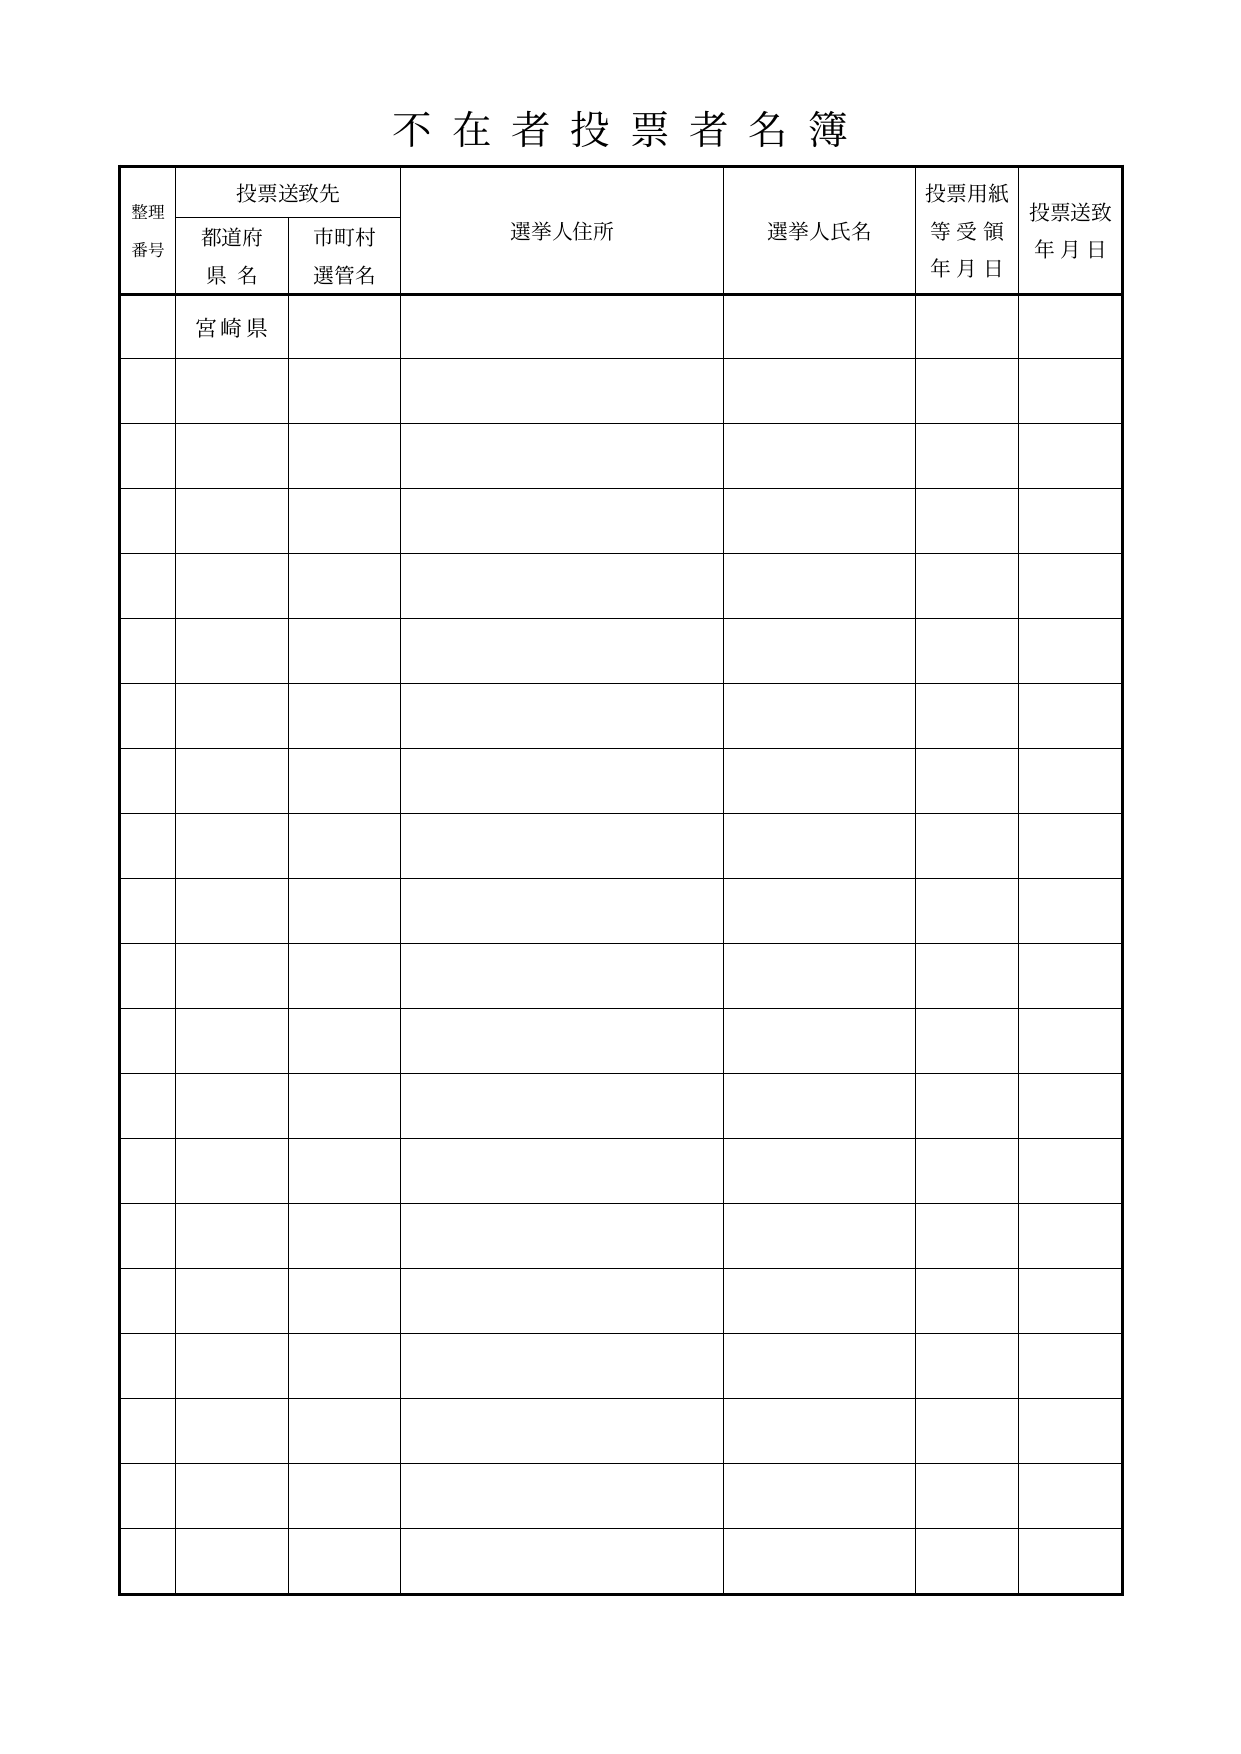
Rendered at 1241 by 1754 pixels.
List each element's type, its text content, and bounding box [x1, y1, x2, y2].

table_cell [1019, 1139, 1121, 1203]
table_cell [121, 619, 175, 683]
table_cell [401, 554, 723, 618]
table_cell [401, 1399, 723, 1463]
table_cell [401, 619, 723, 683]
table_cell [401, 424, 723, 488]
table_cell [916, 489, 1018, 553]
table_cell [916, 1464, 1018, 1528]
table_cell [121, 489, 175, 553]
table_cell [176, 879, 288, 943]
table_cell [1019, 1464, 1121, 1528]
table_cell [724, 1399, 915, 1463]
table_cell [1019, 296, 1121, 358]
table_cell [289, 1009, 400, 1073]
table_cell [724, 1529, 915, 1593]
table_cell [724, 1009, 915, 1073]
table_cell [1019, 424, 1121, 488]
table_cell [401, 1139, 723, 1203]
table_cell [916, 554, 1018, 618]
table_cell [916, 749, 1018, 813]
table_cell [121, 1139, 175, 1203]
table_cell [916, 424, 1018, 488]
table_cell [724, 1464, 915, 1528]
table_cell [724, 879, 915, 943]
table_cell [289, 424, 400, 488]
table_header 投票送致先 [176, 168, 400, 217]
table_cell [121, 554, 175, 618]
table_cell [401, 749, 723, 813]
table_cell [1019, 359, 1121, 423]
table_cell [289, 944, 400, 1008]
table_cell [916, 1529, 1018, 1593]
table_cell [724, 1204, 915, 1268]
table_cell [289, 489, 400, 553]
table_cell [176, 1529, 288, 1593]
table_cell [176, 1009, 288, 1073]
table_cell [289, 1074, 400, 1138]
table_cell [121, 814, 175, 878]
table_cell [121, 1009, 175, 1073]
table_cell [176, 619, 288, 683]
table_cell [176, 359, 288, 423]
table_cell [289, 814, 400, 878]
table_cell [724, 1074, 915, 1138]
table_cell [176, 489, 288, 553]
table_cell [176, 684, 288, 748]
table_cell [401, 296, 723, 358]
table_cell [121, 296, 175, 358]
table_cell 都道府 県 名 [176, 218, 288, 293]
table_cell [724, 619, 915, 683]
table_cell [1019, 1334, 1121, 1398]
table_cell [401, 814, 723, 878]
text 不在者投票者名簿 [118, 89, 1122, 164]
table_cell [289, 749, 400, 813]
table_cell [176, 1204, 288, 1268]
table_cell [289, 1529, 400, 1593]
table_cell [289, 1139, 400, 1203]
table_cell [289, 1204, 400, 1268]
table_cell [1019, 944, 1121, 1008]
table_cell [1019, 879, 1121, 943]
table_cell [289, 359, 400, 423]
table_cell [724, 944, 915, 1008]
table_cell [121, 749, 175, 813]
table_cell [176, 1139, 288, 1203]
table_cell [121, 1529, 175, 1593]
table_cell [121, 1464, 175, 1528]
table_cell [724, 424, 915, 488]
table_cell [401, 1009, 723, 1073]
table_cell [121, 359, 175, 423]
table_cell [121, 1269, 175, 1333]
table_cell [401, 1074, 723, 1138]
table_cell [724, 489, 915, 553]
table_cell [1019, 1009, 1121, 1073]
table_cell [289, 1269, 400, 1333]
table_cell [121, 879, 175, 943]
table_cell [121, 1334, 175, 1398]
table_cell [289, 554, 400, 618]
table_cell [1019, 1269, 1121, 1333]
table_header 投票送致年 月 日 [1019, 168, 1121, 293]
table_cell [724, 1269, 915, 1333]
table_cell [916, 619, 1018, 683]
table_cell [289, 1399, 400, 1463]
table_cell [916, 684, 1018, 748]
table_cell [1019, 1074, 1121, 1138]
table_cell [916, 1334, 1018, 1398]
table_cell [1019, 1529, 1121, 1593]
table_cell [289, 296, 400, 358]
table_cell [916, 1139, 1018, 1203]
table_cell [176, 1464, 288, 1528]
table_cell [1019, 814, 1121, 878]
table_cell [289, 879, 400, 943]
table_cell [1019, 1204, 1121, 1268]
table_cell [121, 944, 175, 1008]
table_cell [916, 879, 1018, 943]
table_cell [121, 1204, 175, 1268]
table_cell [176, 749, 288, 813]
table_cell [401, 1204, 723, 1268]
table_cell [401, 489, 723, 553]
table_cell [916, 944, 1018, 1008]
table_cell [401, 1334, 723, 1398]
table_cell [1019, 619, 1121, 683]
table_cell [916, 359, 1018, 423]
table_cell [916, 1399, 1018, 1463]
table_cell [401, 1529, 723, 1593]
table_cell [916, 1269, 1018, 1333]
table_header 投票用紙等 受 領 年 月 日 [916, 168, 1018, 293]
table_cell [724, 1139, 915, 1203]
table_cell [289, 619, 400, 683]
table_cell [401, 684, 723, 748]
table_cell [1019, 489, 1121, 553]
table_cell [724, 814, 915, 878]
table_cell [176, 814, 288, 878]
table_cell [121, 1074, 175, 1138]
table_cell [289, 1334, 400, 1398]
table_cell [916, 814, 1018, 878]
table_header 選挙人氏名 [724, 168, 915, 293]
table_header 整理 番号 [121, 168, 175, 293]
table_cell [401, 944, 723, 1008]
table_cell [289, 684, 400, 748]
table_cell [401, 359, 723, 423]
table_cell [176, 554, 288, 618]
table_cell [176, 1074, 288, 1138]
table_cell [401, 1269, 723, 1333]
table_cell 市町村 選管名 [289, 218, 400, 293]
table_cell [176, 944, 288, 1008]
table_cell [121, 684, 175, 748]
table_cell [724, 296, 915, 358]
table_cell [1019, 684, 1121, 748]
table_cell [724, 749, 915, 813]
table_cell [724, 1334, 915, 1398]
table_cell [916, 1204, 1018, 1268]
table_cell [916, 1074, 1018, 1138]
table_cell [916, 1009, 1018, 1073]
table_header 選挙人住所 [401, 168, 723, 293]
table_cell [916, 296, 1018, 358]
table_cell [176, 1269, 288, 1333]
table_cell [121, 424, 175, 488]
table_cell [724, 554, 915, 618]
table_cell [121, 1399, 175, 1463]
table_cell [1019, 1399, 1121, 1463]
table_cell [1019, 554, 1121, 618]
table_cell [724, 359, 915, 423]
table_cell 宮 崎 県 [176, 296, 288, 358]
table_cell [401, 879, 723, 943]
table_cell [176, 1399, 288, 1463]
table_cell [724, 684, 915, 748]
table_cell [176, 1334, 288, 1398]
table_cell [1019, 749, 1121, 813]
table_cell [289, 1464, 400, 1528]
table_cell [401, 1464, 723, 1528]
table_cell [176, 424, 288, 488]
